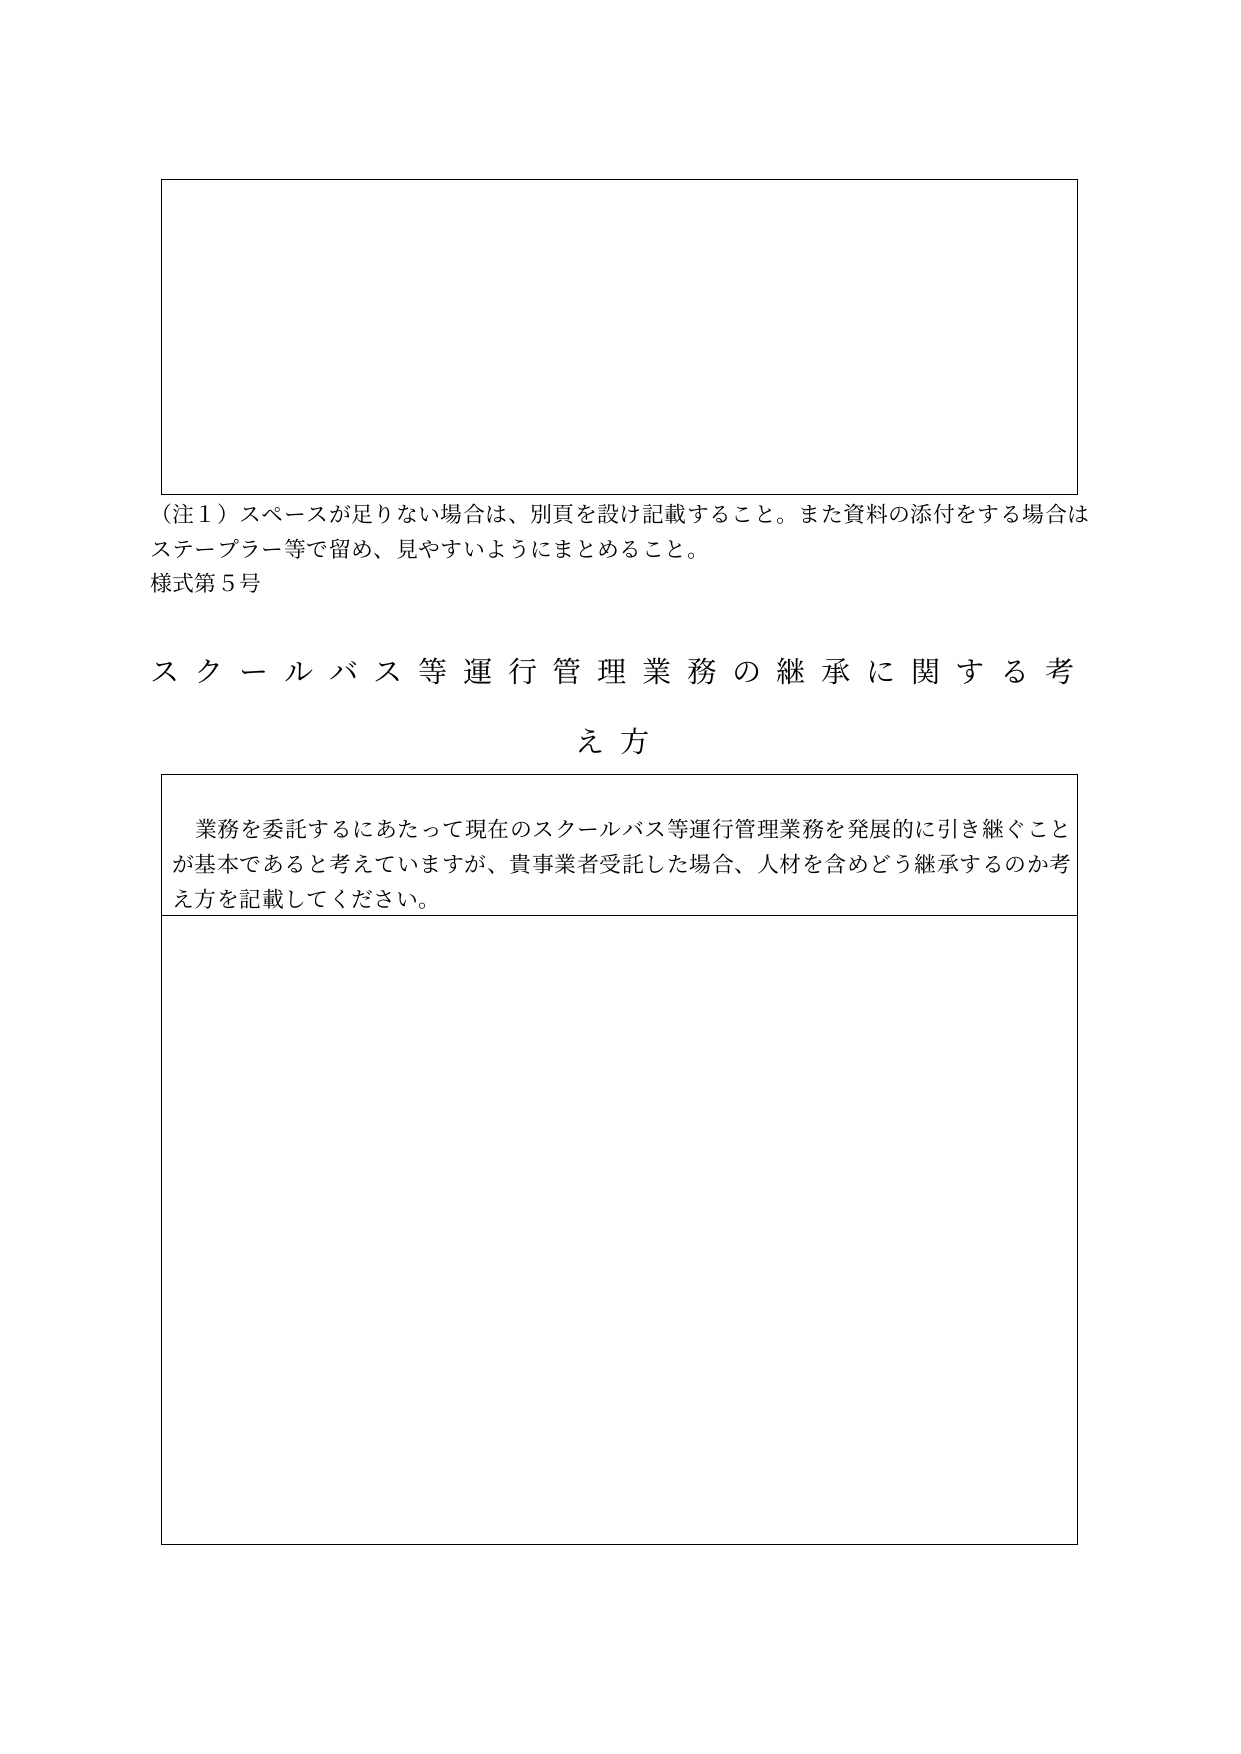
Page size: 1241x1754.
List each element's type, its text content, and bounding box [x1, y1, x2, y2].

text （注１）スペースが足りない場合は、別頁を設け記載すること。また資料の添付をする場合は ステープラー等で留め、見やすいようにまとめること。 [150, 495, 1090, 565]
table_header 業務を委託するにあたって現在のスクールバス等運行管理業務を発展的に引き継ぐことが基本であると考えていますが、貴事業者受託した場合、人材を含めどう継承するのか考え方を記載してください。 [162, 775, 1077, 915]
text 様式第５号 [150, 565, 1090, 600]
text スクールバス等運行管理業務の継承に関する考え方 [150, 635, 1090, 774]
table_cell [162, 916, 1077, 1544]
